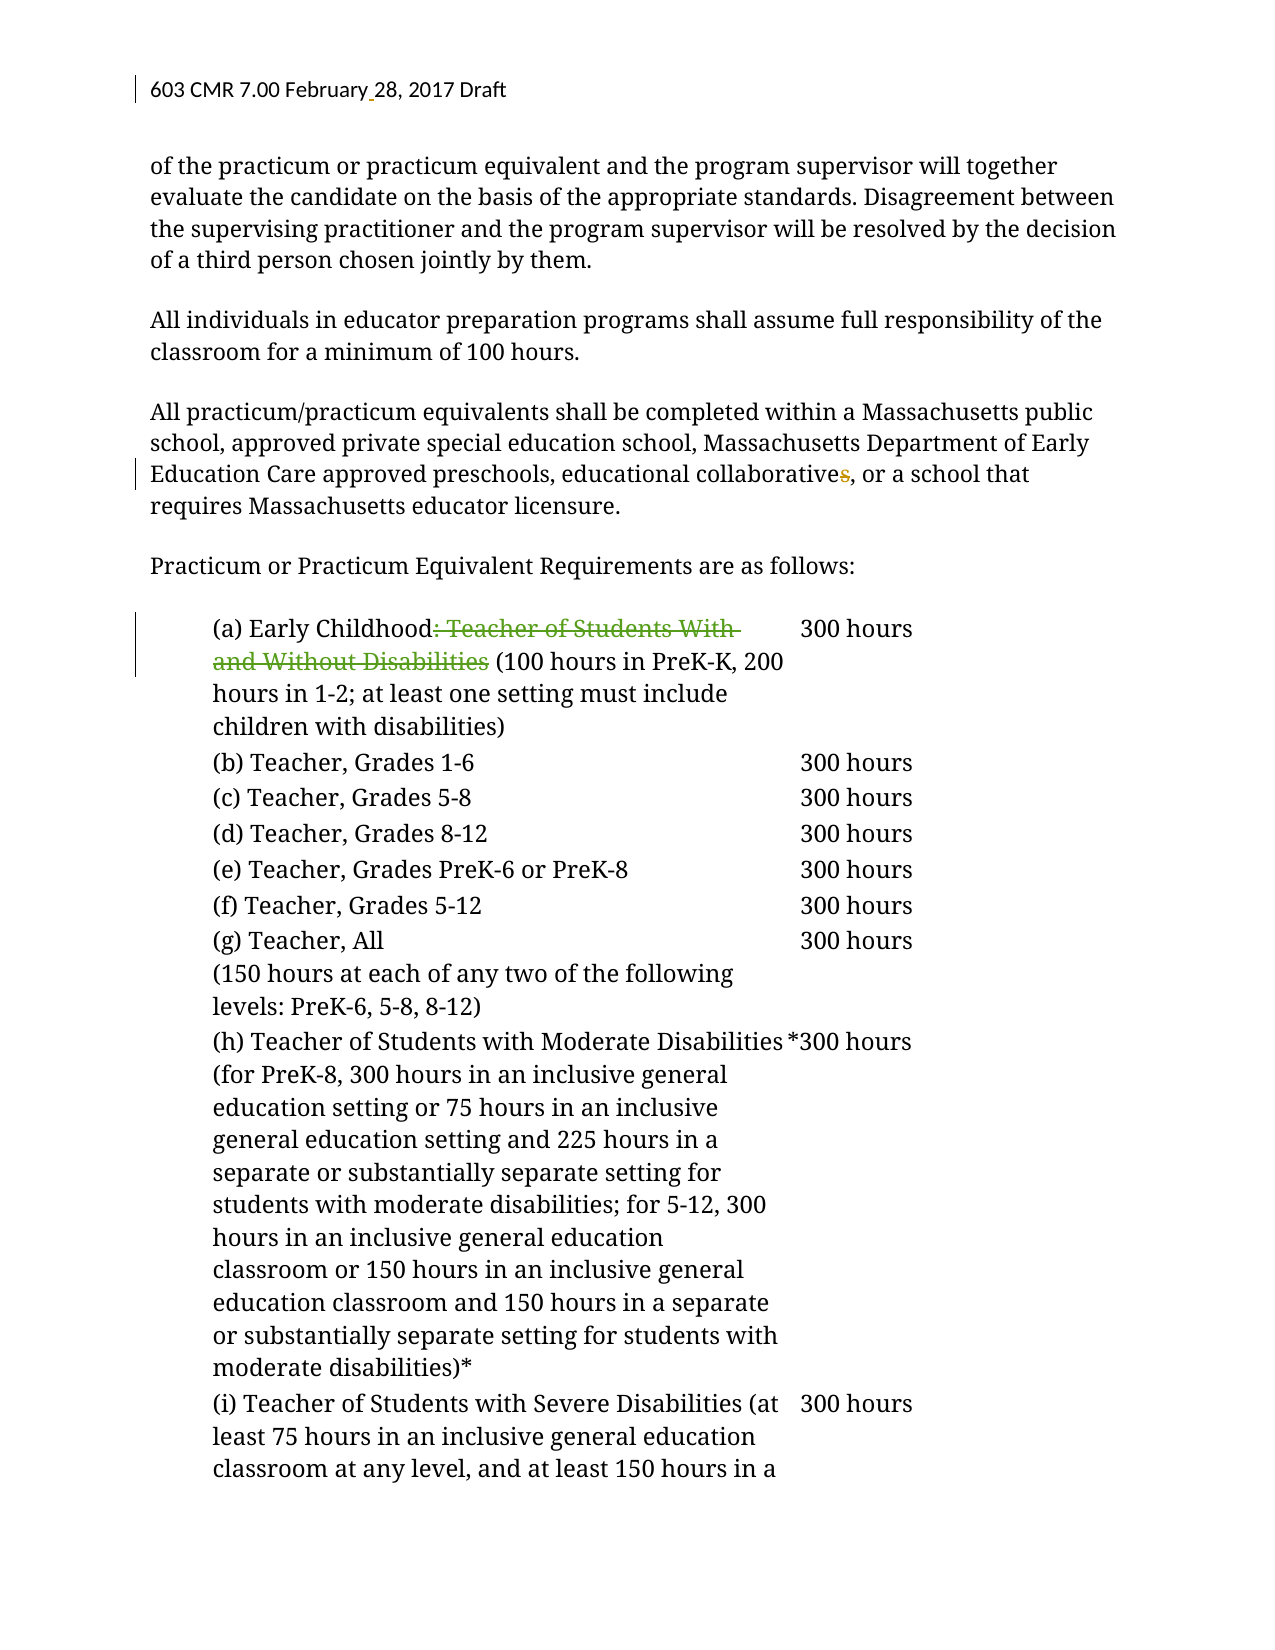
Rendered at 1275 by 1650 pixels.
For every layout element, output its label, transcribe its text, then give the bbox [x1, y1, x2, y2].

table_cell 300 hours [786, 851, 914, 887]
table_cell 300 hours [786, 923, 914, 1023]
table_cell (g) Teacher, All (150 hours at each of any two of the following levels: PreK-6, 5-8, 8-12) [211, 923, 786, 1023]
table_cell *300 hours [786, 1024, 914, 1385]
table_cell (e) Teacher, Grades PreK-6 or PreK-8 [211, 851, 786, 887]
text All individuals in educator preparation programs shall assume full responsibility of the classroom for a minimum of 100 hours. [150, 304, 1125, 367]
table_cell 300 hours [786, 744, 914, 780]
table_cell 300 hours [786, 887, 914, 923]
table_cell (b) Teacher, Grades 1-6 [211, 744, 786, 780]
text All practicum/practicum equivalents shall be completed within a Massachusetts public school, approved private special education school, Massachusetts Department of Early Education Care approved preschools, educational collaborative, or a school that requires Massachusetts educator licensure. [150, 396, 1125, 521]
table_cell (c) Teacher, Grades 5-8 [211, 780, 786, 815]
table_cell (h) Teacher of Students with Moderate Disabilities (for PreK-8, 300 hours in an inclusive general education setting or 75 hours in an inclusive general education setting and 225 hours in a separate or substantially separate setting for students with moderate disabilities; for 5-12, 300 hours in an inclusive general education classroom or 150 hours in an inclusive general education classroom and 150 hours in a separate or substantially separate setting for students with moderate disabilities)* [211, 1024, 786, 1385]
table_header (a) Early Childhood (100 hours in PreK-K, 200 hours in 1-2; at least one setting must include children with disabilities) [211, 610, 786, 744]
table_cell 300 hours [786, 780, 914, 815]
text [150, 150, 1125, 275]
table_cell 300 hours [786, 815, 914, 851]
table_cell (d) Teacher, Grades 8-12 [211, 815, 786, 851]
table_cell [211, 1385, 786, 1486]
table_header 300 hours [786, 610, 914, 744]
text Practicum or Practicum Equivalent Requirements are as follows: [150, 550, 1125, 581]
table_cell (f) Teacher, Grades 5-12 [211, 887, 786, 923]
table_cell 300 hours [786, 1385, 914, 1486]
